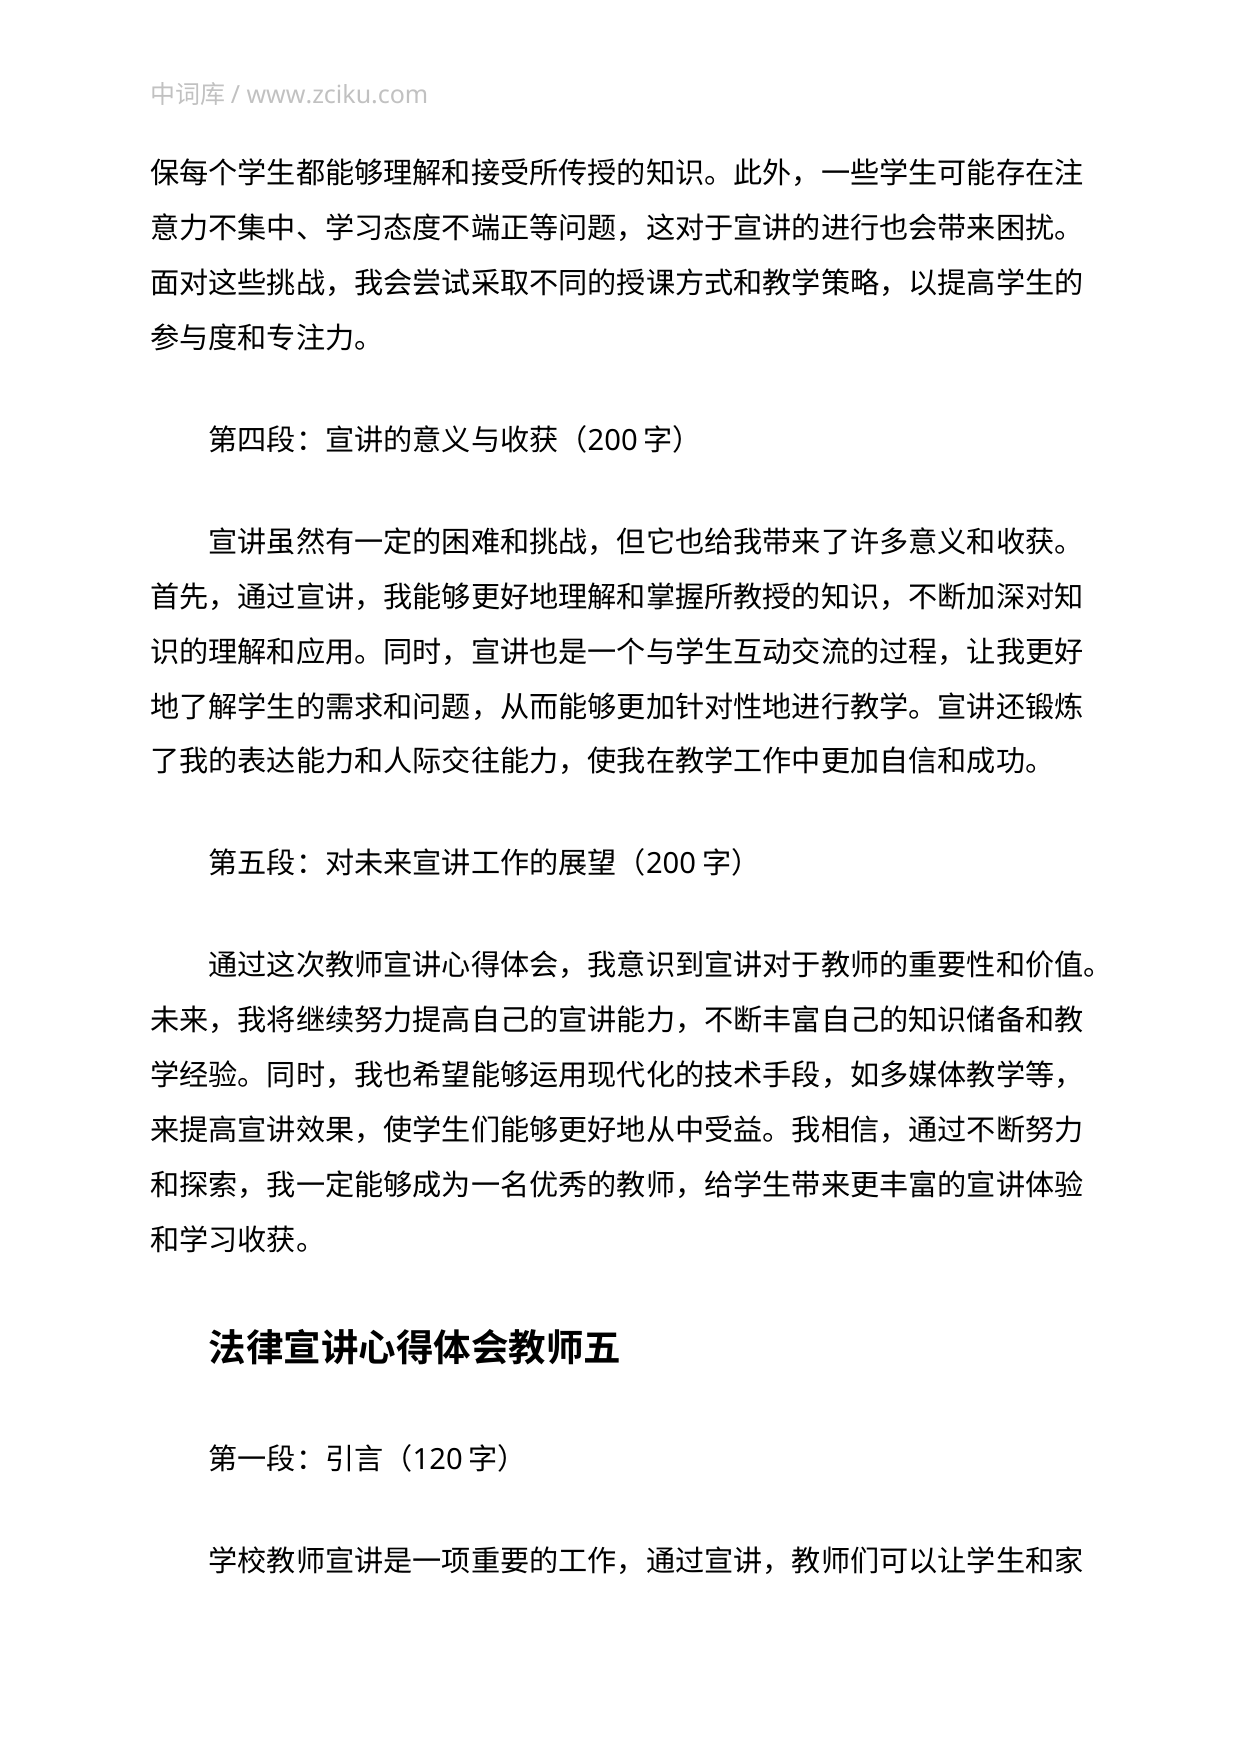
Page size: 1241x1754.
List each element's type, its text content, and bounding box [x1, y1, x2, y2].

text 法律宣讲心得体会教师五 [150, 1318, 1090, 1372]
text 第五段：对未来宣讲工作的展望（200字） [150, 840, 1090, 882]
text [150, 150, 1090, 357]
text 第四段：宣讲的意义与收获（200字） [150, 416, 1090, 459]
text 第一段：引言（120字） [150, 1435, 1090, 1478]
text 宣讲虽然有一定的困难和挑战，但它也给我带来了许多意义和收获。首先，通过宣讲，我能够更好地理解和掌握所教授的知识，不断加深对知识的理解和应用。同时，宣讲也是一个与学生互动交流的过程，让我更好地了解学生的需求和问题，从而能够更加针对性地进行教学。宣讲还锻炼了我的表达能力和人际交往能力，使我在教学工作中更加自信和成功。 [150, 518, 1090, 780]
text 通过这次教师宣讲心得体会，我意识到宣讲对于教师的重要性和价值。未来，我将继续努力提高自己的宣讲能力，不断丰富自己的知识储备和教学经验。同时，我也希望能够运用现代化的技术手段，如多媒体教学等，来提高宣讲效果，使学生们能够更好地从中受益。我相信，通过不断努力和探索，我一定能够成为一名优秀的教师，给学生带来更丰富的宣讲体验和学习收获。 [150, 942, 1090, 1258]
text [150, 1537, 1090, 1580]
